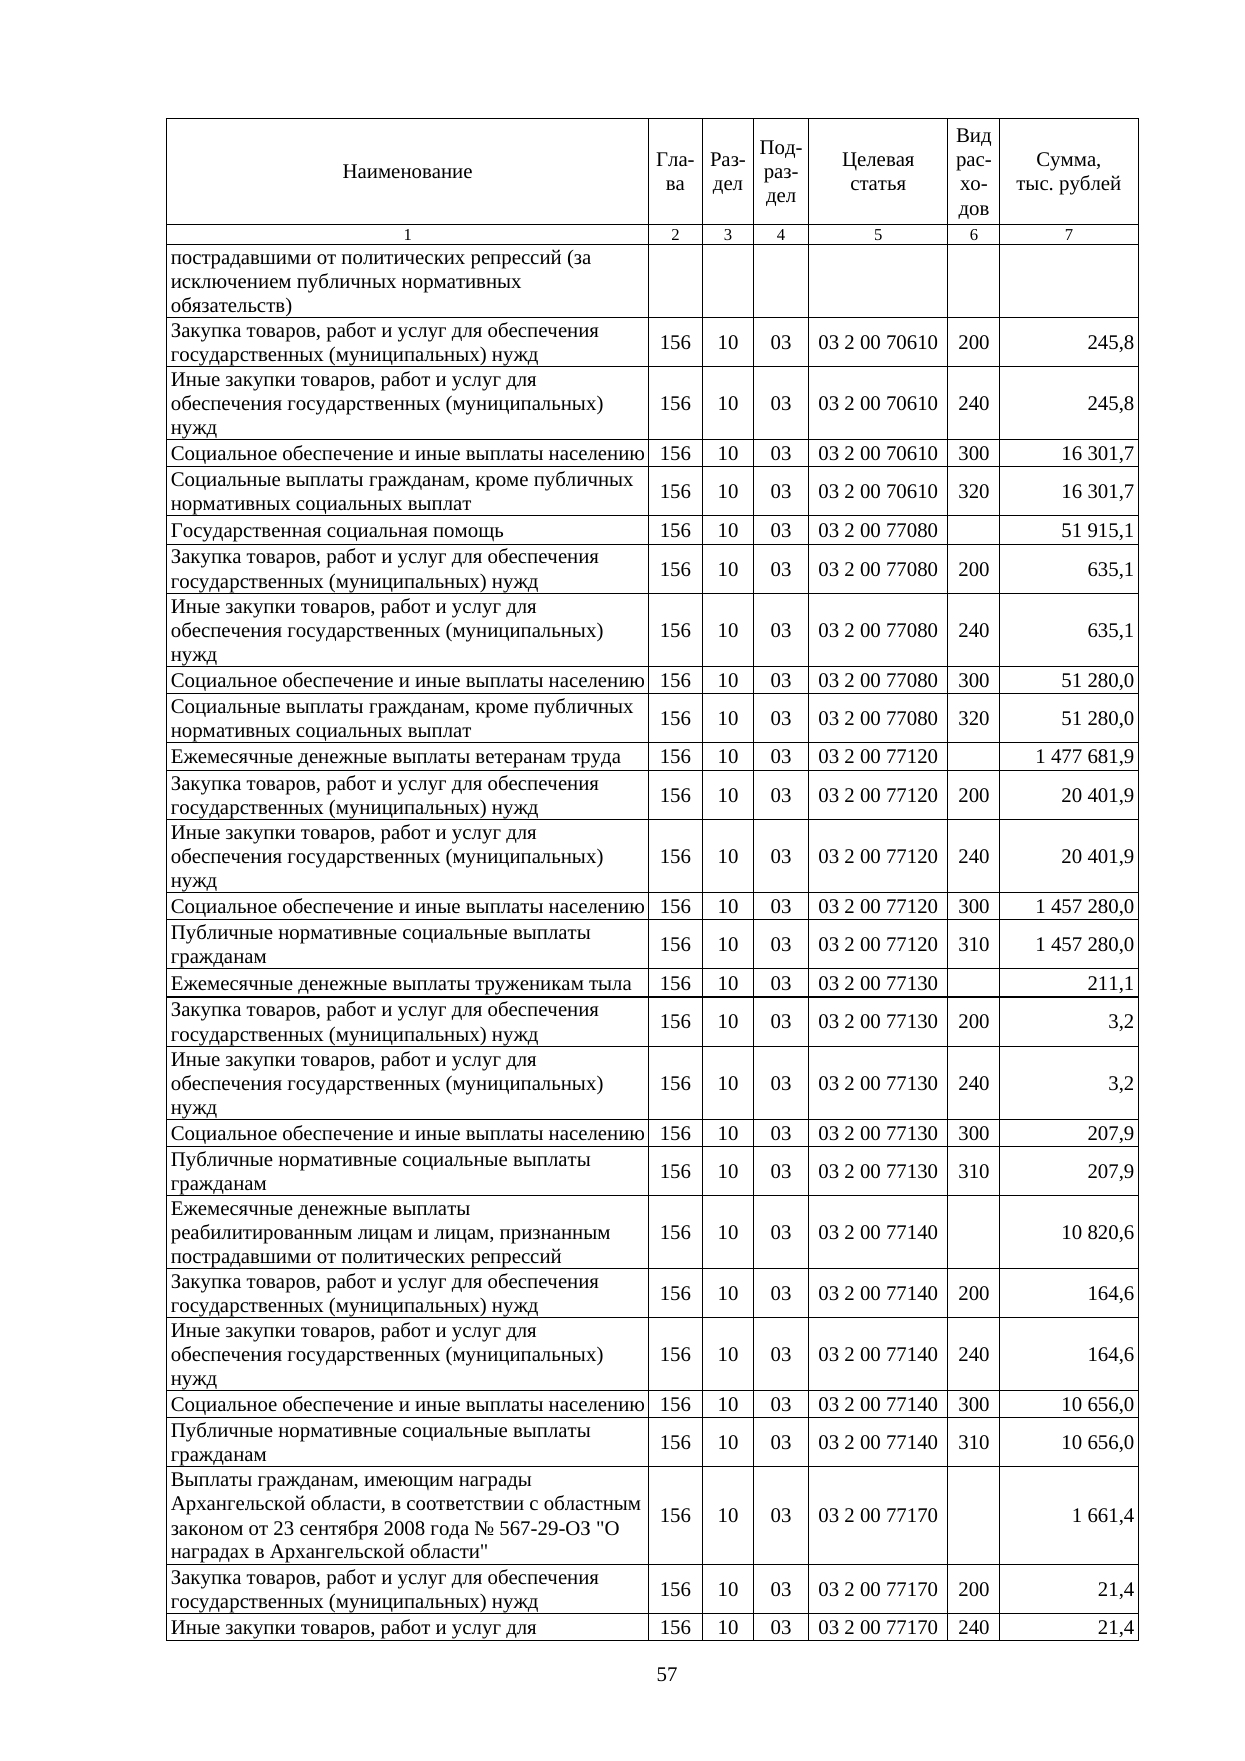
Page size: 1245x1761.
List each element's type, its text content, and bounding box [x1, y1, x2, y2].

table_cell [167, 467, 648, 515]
table_cell 7 [1000, 225, 1138, 244]
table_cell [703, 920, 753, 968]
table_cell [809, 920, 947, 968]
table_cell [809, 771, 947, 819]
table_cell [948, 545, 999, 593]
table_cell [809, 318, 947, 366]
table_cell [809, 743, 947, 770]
table_header Наименование [167, 119, 648, 223]
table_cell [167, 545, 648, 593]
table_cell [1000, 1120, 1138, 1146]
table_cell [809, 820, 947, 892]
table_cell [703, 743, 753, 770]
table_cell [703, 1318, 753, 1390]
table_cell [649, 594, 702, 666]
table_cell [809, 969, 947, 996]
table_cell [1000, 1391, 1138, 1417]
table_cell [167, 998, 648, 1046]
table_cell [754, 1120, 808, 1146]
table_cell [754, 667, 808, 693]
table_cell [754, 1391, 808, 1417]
table_cell 6 [948, 225, 999, 244]
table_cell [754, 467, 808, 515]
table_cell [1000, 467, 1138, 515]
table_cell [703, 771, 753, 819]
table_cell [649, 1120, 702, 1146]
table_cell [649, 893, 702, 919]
table_header [1139, 118, 1161, 223]
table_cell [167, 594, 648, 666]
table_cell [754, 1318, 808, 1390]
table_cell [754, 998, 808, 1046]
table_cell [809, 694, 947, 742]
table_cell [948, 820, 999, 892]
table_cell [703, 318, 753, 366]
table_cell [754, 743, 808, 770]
table_header Раз- дел [703, 119, 753, 223]
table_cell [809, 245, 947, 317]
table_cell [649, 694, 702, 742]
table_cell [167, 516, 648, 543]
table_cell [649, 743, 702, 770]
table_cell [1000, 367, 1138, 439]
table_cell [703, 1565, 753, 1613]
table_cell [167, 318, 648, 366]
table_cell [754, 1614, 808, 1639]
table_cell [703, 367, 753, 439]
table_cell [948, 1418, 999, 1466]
table_header Сумма, тыс. рублей [1000, 119, 1138, 223]
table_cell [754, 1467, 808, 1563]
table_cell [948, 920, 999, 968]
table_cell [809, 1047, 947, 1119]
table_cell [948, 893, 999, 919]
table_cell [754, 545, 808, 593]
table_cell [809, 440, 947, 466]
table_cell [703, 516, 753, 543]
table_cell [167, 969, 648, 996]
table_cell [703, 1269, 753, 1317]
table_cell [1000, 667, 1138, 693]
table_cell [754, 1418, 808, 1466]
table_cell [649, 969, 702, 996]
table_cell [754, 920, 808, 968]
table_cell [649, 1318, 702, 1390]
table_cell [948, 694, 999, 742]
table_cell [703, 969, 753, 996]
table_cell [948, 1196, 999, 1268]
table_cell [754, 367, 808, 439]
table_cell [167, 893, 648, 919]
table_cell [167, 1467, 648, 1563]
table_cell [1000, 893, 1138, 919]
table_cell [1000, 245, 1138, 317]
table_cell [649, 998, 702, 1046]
table_cell 2 [649, 225, 702, 244]
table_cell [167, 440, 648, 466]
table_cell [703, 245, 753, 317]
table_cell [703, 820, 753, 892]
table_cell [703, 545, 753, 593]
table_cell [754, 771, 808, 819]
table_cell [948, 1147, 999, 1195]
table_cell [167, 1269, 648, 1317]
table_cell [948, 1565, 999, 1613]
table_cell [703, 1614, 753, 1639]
table_cell 4 [754, 225, 808, 244]
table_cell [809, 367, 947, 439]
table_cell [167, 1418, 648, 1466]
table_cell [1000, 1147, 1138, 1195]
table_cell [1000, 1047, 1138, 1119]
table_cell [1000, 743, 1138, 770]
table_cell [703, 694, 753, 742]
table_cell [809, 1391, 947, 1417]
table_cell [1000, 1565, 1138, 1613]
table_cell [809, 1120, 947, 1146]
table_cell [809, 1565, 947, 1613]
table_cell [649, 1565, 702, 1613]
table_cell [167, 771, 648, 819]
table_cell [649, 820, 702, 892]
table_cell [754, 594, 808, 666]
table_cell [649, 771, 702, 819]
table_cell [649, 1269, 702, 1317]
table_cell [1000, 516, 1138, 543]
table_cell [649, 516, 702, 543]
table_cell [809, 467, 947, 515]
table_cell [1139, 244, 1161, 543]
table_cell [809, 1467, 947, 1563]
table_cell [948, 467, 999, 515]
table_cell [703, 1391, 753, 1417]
table_header Гла- ва [649, 119, 702, 223]
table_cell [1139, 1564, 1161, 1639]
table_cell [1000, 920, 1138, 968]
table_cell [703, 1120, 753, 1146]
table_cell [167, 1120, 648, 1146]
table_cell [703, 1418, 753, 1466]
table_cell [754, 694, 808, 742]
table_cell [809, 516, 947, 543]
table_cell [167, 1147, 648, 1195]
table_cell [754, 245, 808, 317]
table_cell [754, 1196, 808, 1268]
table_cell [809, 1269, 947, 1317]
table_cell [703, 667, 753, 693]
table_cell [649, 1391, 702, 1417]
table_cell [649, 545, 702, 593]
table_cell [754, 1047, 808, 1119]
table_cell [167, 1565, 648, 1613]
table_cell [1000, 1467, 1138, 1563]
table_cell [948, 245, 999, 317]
table_cell 5 [809, 225, 947, 244]
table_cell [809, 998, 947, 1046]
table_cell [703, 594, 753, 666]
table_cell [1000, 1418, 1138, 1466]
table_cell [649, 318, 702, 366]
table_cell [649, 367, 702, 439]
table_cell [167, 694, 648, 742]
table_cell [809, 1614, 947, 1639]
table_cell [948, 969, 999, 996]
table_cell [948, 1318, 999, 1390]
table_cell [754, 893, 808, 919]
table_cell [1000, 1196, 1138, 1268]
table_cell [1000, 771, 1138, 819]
table_cell 3 [703, 225, 753, 244]
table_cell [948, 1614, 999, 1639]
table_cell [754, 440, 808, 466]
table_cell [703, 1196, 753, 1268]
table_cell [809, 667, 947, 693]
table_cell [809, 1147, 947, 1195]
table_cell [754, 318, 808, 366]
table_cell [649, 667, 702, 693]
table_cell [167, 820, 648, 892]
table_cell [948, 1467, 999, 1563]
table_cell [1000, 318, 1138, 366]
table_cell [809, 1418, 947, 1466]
table_cell [1139, 224, 1161, 244]
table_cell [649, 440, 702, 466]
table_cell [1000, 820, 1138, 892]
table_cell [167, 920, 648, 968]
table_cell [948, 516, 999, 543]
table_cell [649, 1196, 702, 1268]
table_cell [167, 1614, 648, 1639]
table_header Целевая статья [809, 119, 947, 223]
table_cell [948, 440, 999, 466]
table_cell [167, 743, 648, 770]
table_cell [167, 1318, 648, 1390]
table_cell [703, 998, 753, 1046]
table_header Вид рас- хо- дов [948, 119, 999, 223]
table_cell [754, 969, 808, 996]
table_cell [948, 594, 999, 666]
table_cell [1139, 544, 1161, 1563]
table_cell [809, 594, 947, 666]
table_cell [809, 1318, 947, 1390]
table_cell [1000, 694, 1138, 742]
table_cell 1 [167, 225, 648, 244]
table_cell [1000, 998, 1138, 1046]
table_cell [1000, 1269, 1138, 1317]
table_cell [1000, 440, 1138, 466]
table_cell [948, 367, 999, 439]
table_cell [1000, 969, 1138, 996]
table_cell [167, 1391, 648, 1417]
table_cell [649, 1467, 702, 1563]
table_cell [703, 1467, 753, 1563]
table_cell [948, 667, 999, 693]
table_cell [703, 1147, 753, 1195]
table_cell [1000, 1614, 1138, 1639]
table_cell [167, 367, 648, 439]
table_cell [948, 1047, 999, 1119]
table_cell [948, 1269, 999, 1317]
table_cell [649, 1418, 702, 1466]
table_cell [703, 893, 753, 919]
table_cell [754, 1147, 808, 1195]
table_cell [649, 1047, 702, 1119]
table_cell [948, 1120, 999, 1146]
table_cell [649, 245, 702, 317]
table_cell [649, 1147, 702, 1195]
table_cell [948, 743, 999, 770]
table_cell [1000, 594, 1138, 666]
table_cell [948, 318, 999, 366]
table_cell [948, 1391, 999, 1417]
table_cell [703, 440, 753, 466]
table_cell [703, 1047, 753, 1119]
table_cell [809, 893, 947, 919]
table_header Под- раз- дел [754, 119, 808, 223]
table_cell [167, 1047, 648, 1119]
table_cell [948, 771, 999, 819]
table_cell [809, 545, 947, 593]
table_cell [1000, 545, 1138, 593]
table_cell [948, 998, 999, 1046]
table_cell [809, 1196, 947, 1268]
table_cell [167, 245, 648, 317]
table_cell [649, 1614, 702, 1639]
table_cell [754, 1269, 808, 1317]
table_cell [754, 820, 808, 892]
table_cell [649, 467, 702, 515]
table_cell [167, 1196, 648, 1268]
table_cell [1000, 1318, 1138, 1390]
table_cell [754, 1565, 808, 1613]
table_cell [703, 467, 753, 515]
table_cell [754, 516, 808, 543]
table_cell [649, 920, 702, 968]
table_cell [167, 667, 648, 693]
